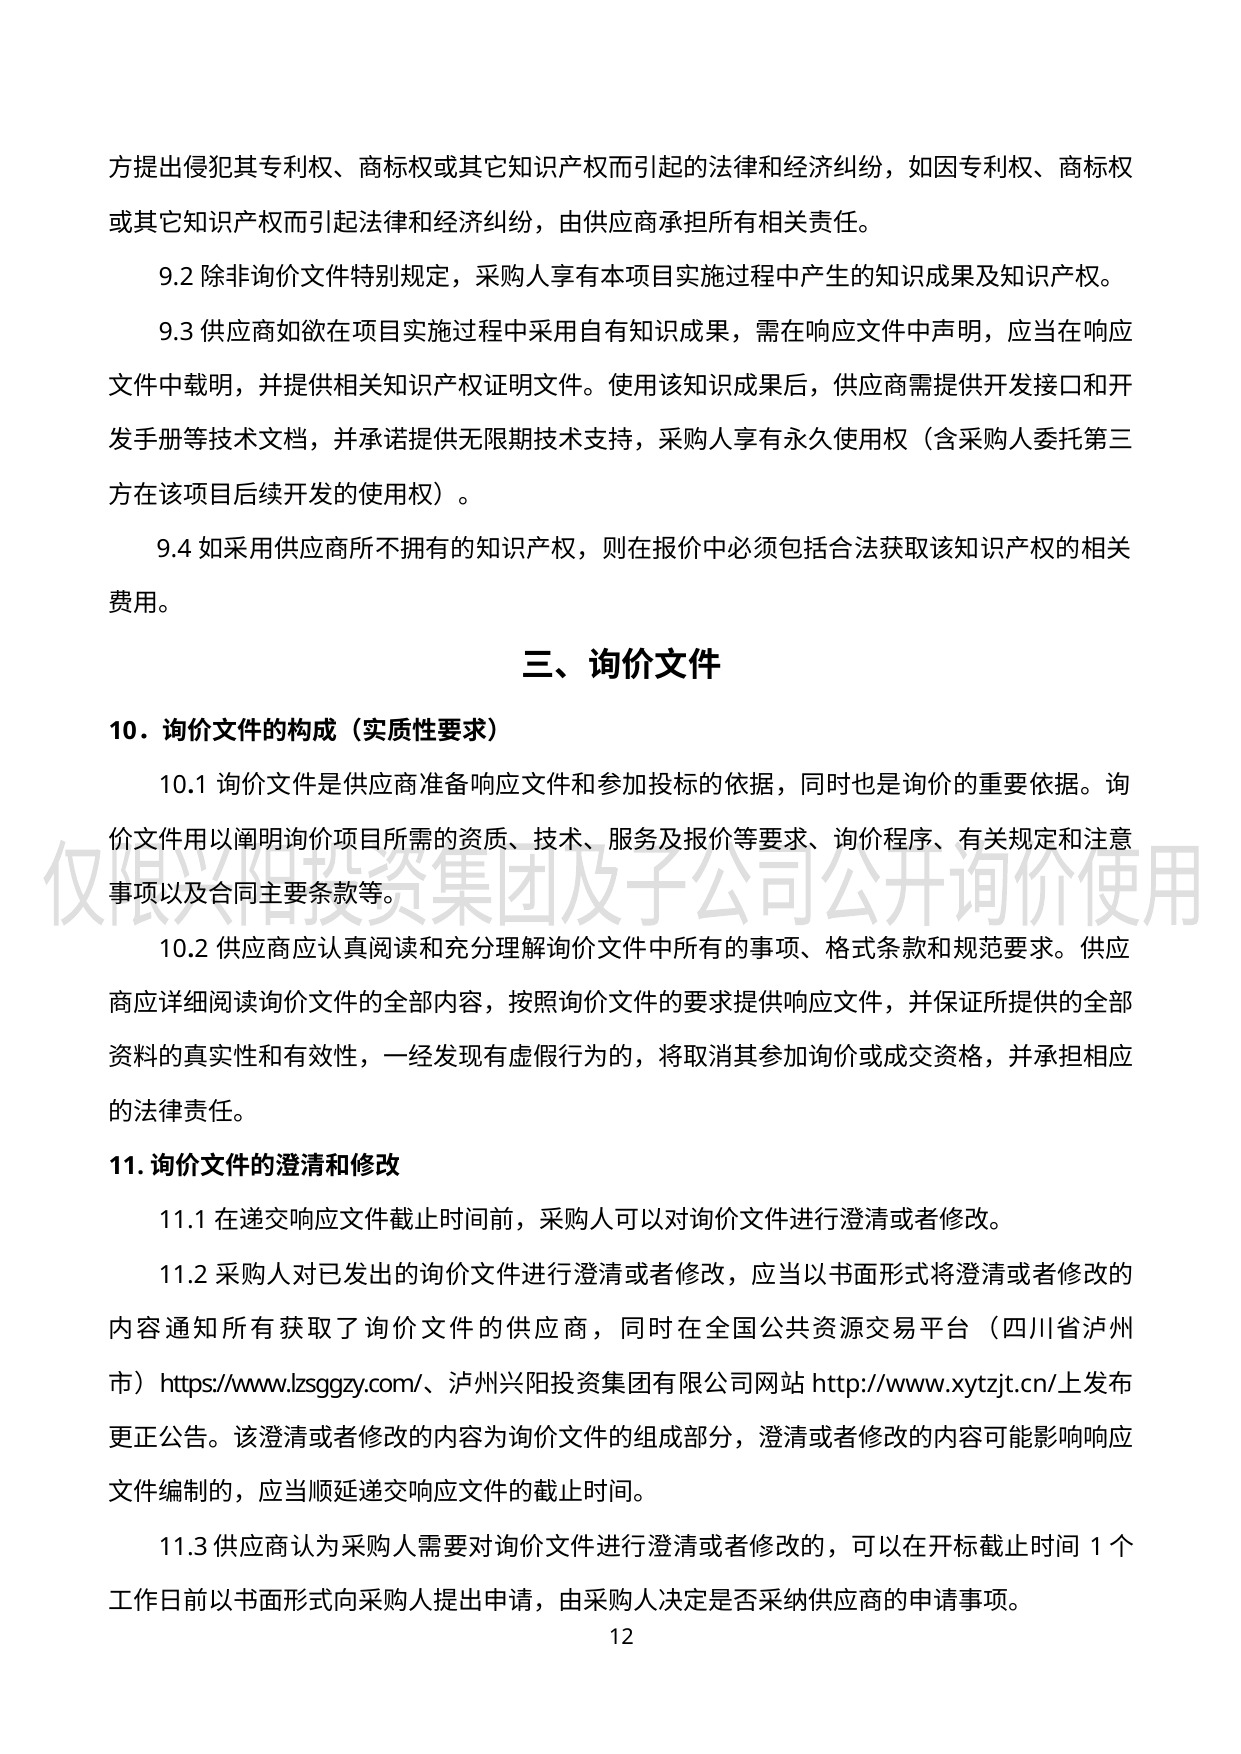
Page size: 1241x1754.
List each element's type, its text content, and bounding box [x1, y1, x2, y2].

text 11.2 采购人对已发出的询价文件进行澄清或者修改，应当以书面形式将澄清或者修改的内容通知所有获取了询价文件的供应商，同时在全国公共资源交易平台（四川省泸州市）https://www.lzsggzy.com/、泸州兴阳投资集团有限公司网站http://www.xytzjt.cn/上发布更正公告。该澄清或者修改的内容为询价文件的组成部分，澄清或者修改的内容可能影响响应文件编制的，应当顺延递交响应文件的截止时间。 [108, 1254, 1134, 1508]
text 10.2 供应商应认真阅读和充分理解询价文件中所有的事项、格式条款和规范要求。供应商应详细阅读询价文件的全部内容，按照询价文件的要求提供响应文件，并保证所提供的全部资料的真实性和有效性，一经发现有虚假行为的，将取消其参加询价或成交资格，并承担相应的法律责任。 [108, 928, 1134, 1127]
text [108, 148, 1134, 238]
text 9.4 如采用供应商所不拥有的知识产权，则在报价中必须包括合法获取该知识产权的相关费用。 [108, 528, 1134, 619]
text 三、询价文件 [108, 637, 1134, 686]
text 11. 询价文件的澄清和修改 [108, 1146, 1134, 1182]
text 11.1 在递交响应文件截止时间前，采购人可以对询价文件进行澄清或者修改。 [108, 1200, 1134, 1236]
text 10．询价文件的构成（实质性要求） [108, 711, 1134, 747]
text 10.1 询价文件是供应商准备响应文件和参加投标的依据，同时也是询价的重要依据。询价文件用以阐明询价项目所需的资质、技术、服务及报价等要求、询价程序、有关规定和注意事项以及合同主要条款等。 [108, 765, 1134, 910]
text 11.3供应商认为采购人需要对询价文件进行澄清或者修改的，可以在开标截止时间1个工作日前以书面形式向采购人提出申请，由采购人决定是否采纳供应商的申请事项。 [108, 1526, 1134, 1617]
text 9.3 供应商如欲在项目实施过程中采用自有知识成果，需在响应文件中声明，应当在响应文件中载明，并提供相关知识产权证明文件。使用该知识成果后，供应商需提供开发接口和开发手册等技术文档，并承诺提供无限期技术支持，采购人享有永久使用权（含采购人委托第三方在该项目后续开发的使用权）。 [108, 311, 1134, 510]
text 9.2 除非询价文件特别规定，采购人享有本项目实施过程中产生的知识成果及知识产权。 [108, 257, 1134, 293]
